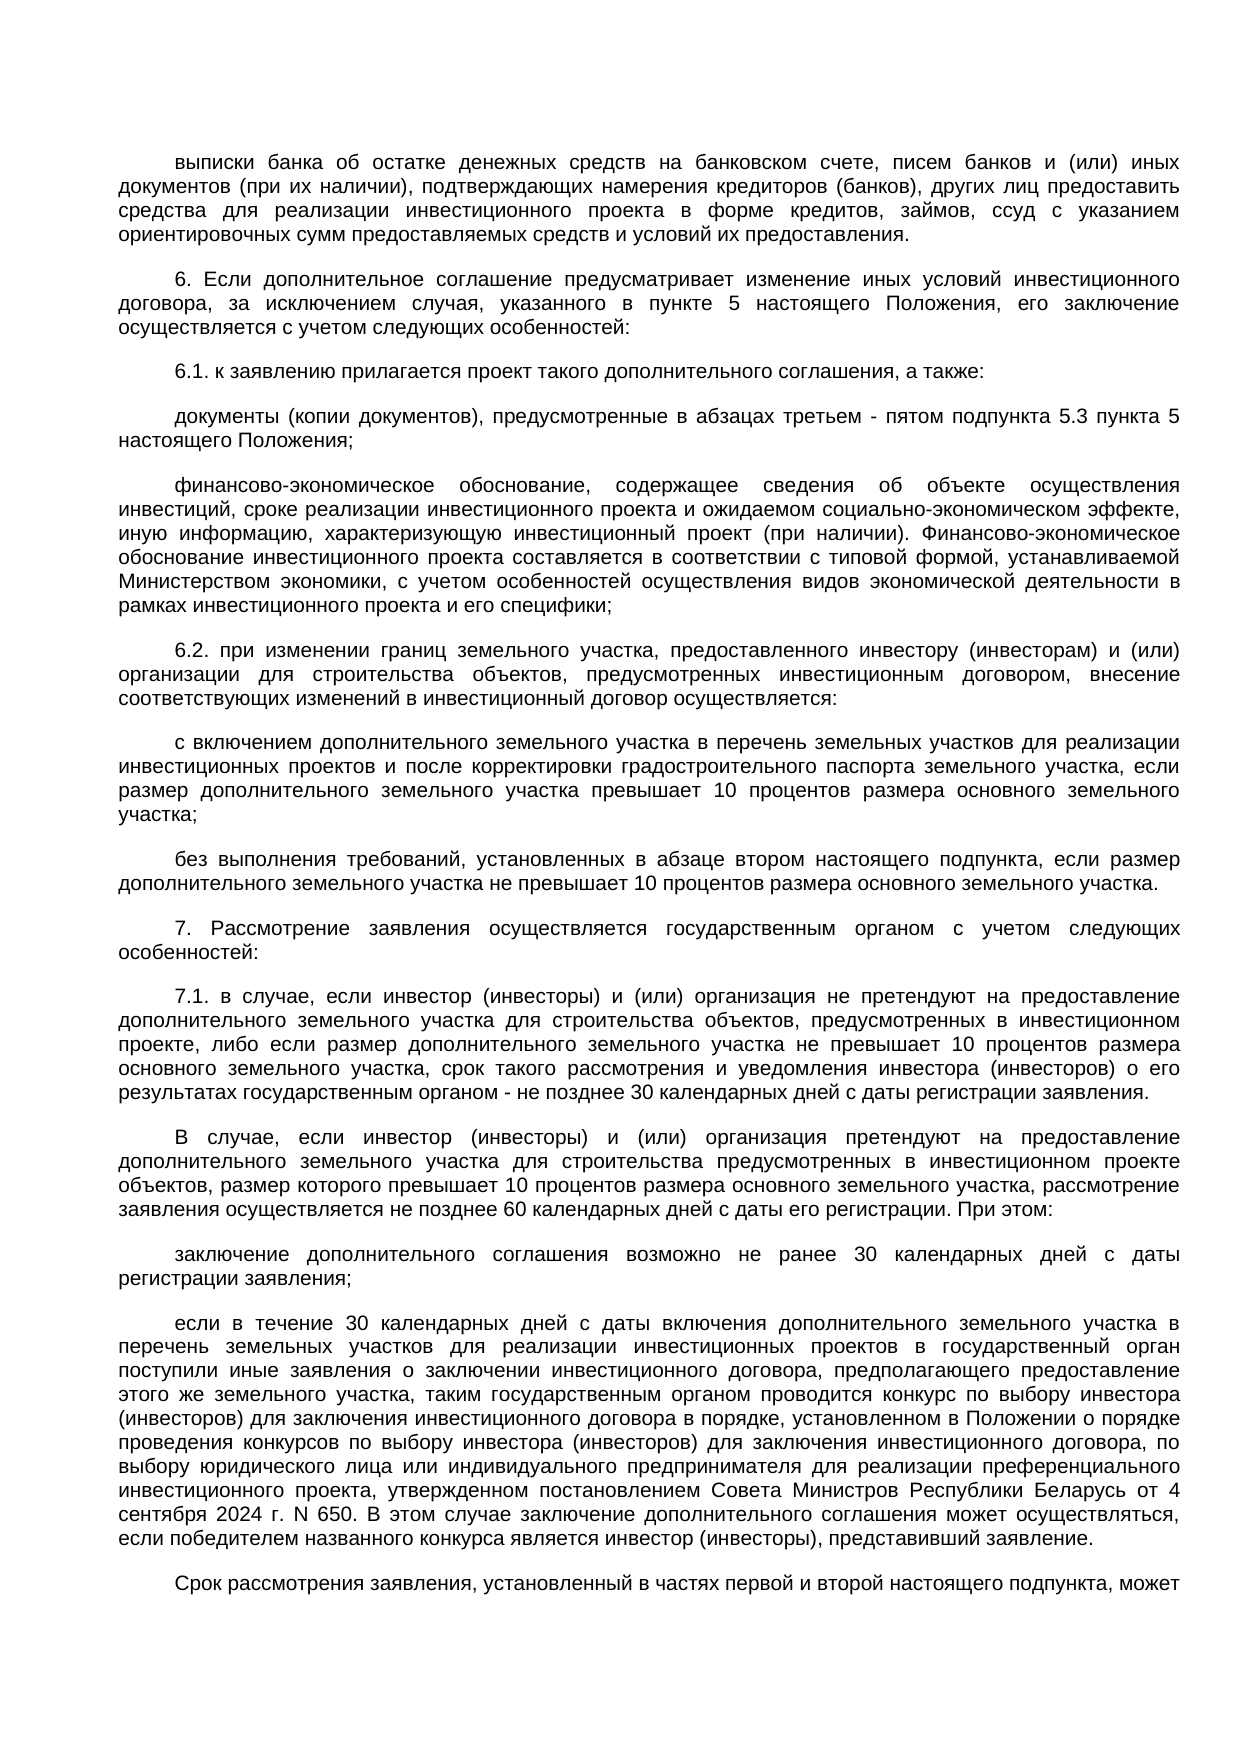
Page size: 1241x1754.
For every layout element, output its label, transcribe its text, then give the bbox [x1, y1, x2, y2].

text выписки банка об остатке денежных средств на банковском счете, писем банков и (или) иных документов (при их наличии), подтверждающих намерения кредиторов (банков), других лиц предоставить средства для реализации инвестиционного проекта в форме кредитов, займов, ссуд с указанием ориентировочных сумм предоставляемых средств и условий их предоставления. [118, 150, 1181, 246]
text заключение дополнительного соглашения возможно не ранее 30 календарных дней с даты регистрации заявления; [118, 1242, 1181, 1289]
text если в течение 30 календарных дней с даты включения дополнительного земельного участка в перечень земельных участков для реализации инвестиционных проектов в государственный орган поступили иные заявления о заключении инвестиционного договора, предполагающего предоставление этого же земельного участка, таким государственным органом проводится конкурс по выбору инвестора (инвесторов) для заключения инвестиционного договора в порядке, установленном в Положении о порядке проведения конкурсов по выбору инвестора (инвесторов) для заключения инвестиционного договора, по выбору юридического лица или индивидуального предпринимателя для реализации преференциального инвестиционного проекта, утвержденном постановлением Совета Министров Республики Беларусь от 4 сентября 2024 г. N 650. В этом случае заключение дополнительного соглашения может осуществляться, если победителем названного конкурса является инвестор (инвесторы), представивший заявление. [118, 1310, 1181, 1550]
text 7.1. в случае, если инвестор (инвесторы) и (или) организация не претендуют на предоставление дополнительного земельного участка для строительства объектов, предусмотренных в инвестиционном проекте, либо если размер дополнительного земельного участка не превышает 10 процентов размера основного земельного участка, срок такого рассмотрения и уведомления инвестора (инвесторов) о его результатах государственным органом - не позднее 30 календарных дней с даты регистрации заявления. [118, 984, 1181, 1104]
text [118, 1571, 1181, 1595]
text В случае, если инвестор (инвесторы) и (или) организация претендуют на предоставление дополнительного земельного участка для строительства предусмотренных в инвестиционном проекте объектов, размер которого превышает 10 процентов размера основного земельного участка, рассмотрение заявления осуществляется не позднее 60 календарных дней с даты его регистрации. При этом: [118, 1125, 1181, 1221]
text 6.1. к заявлению прилагается проект такого дополнительного соглашения, а также: [118, 359, 1181, 383]
text без выполнения требований, установленных в абзаце втором настоящего подпункта, если размер дополнительного земельного участка не превышает 10 процентов размера основного земельного участка. [118, 847, 1181, 895]
text с включением дополнительного земельного участка в перечень земельных участков для реализации инвестиционных проектов и после корректировки градостроительного паспорта земельного участка, если размер дополнительного земельного участка превышает 10 процентов размера основного земельного участка; [118, 730, 1181, 826]
text финансово-экономическое обоснование, содержащее сведения об объекте осуществления инвестиций, сроке реализации инвестиционного проекта и ожидаемом социально-экономическом эффекте, иную информацию, характеризующую инвестиционный проект (при наличии). Финансово-экономическое обоснование инвестиционного проекта составляется в соответствии с типовой формой, устанавливаемой Министерством экономики, с учетом особенностей осуществления видов экономической деятельности в рамках инвестиционного проекта и его специфики; [118, 473, 1181, 617]
text 7. Рассмотрение заявления осуществляется государственным органом с учетом следующих особенностей: [118, 916, 1181, 963]
text 6. Если дополнительное соглашение предусматривает изменение иных условий инвестиционного договора, за исключением случая, указанного в пункте 5 настоящего Положения, его заключение осуществляется с учетом следующих особенностей: [118, 267, 1181, 338]
text 6.2. при изменении границ земельного участка, предоставленного инвестору (инвесторам) и (или) организации для строительства объектов, предусмотренных инвестиционным договором, внесение соответствующих изменений в инвестиционный договор осуществляется: [118, 637, 1181, 709]
text документы (копии документов), предусмотренные в абзацах третьем - пятом подпункта 5.3 пункта 5 настоящего Положения; [118, 404, 1181, 452]
